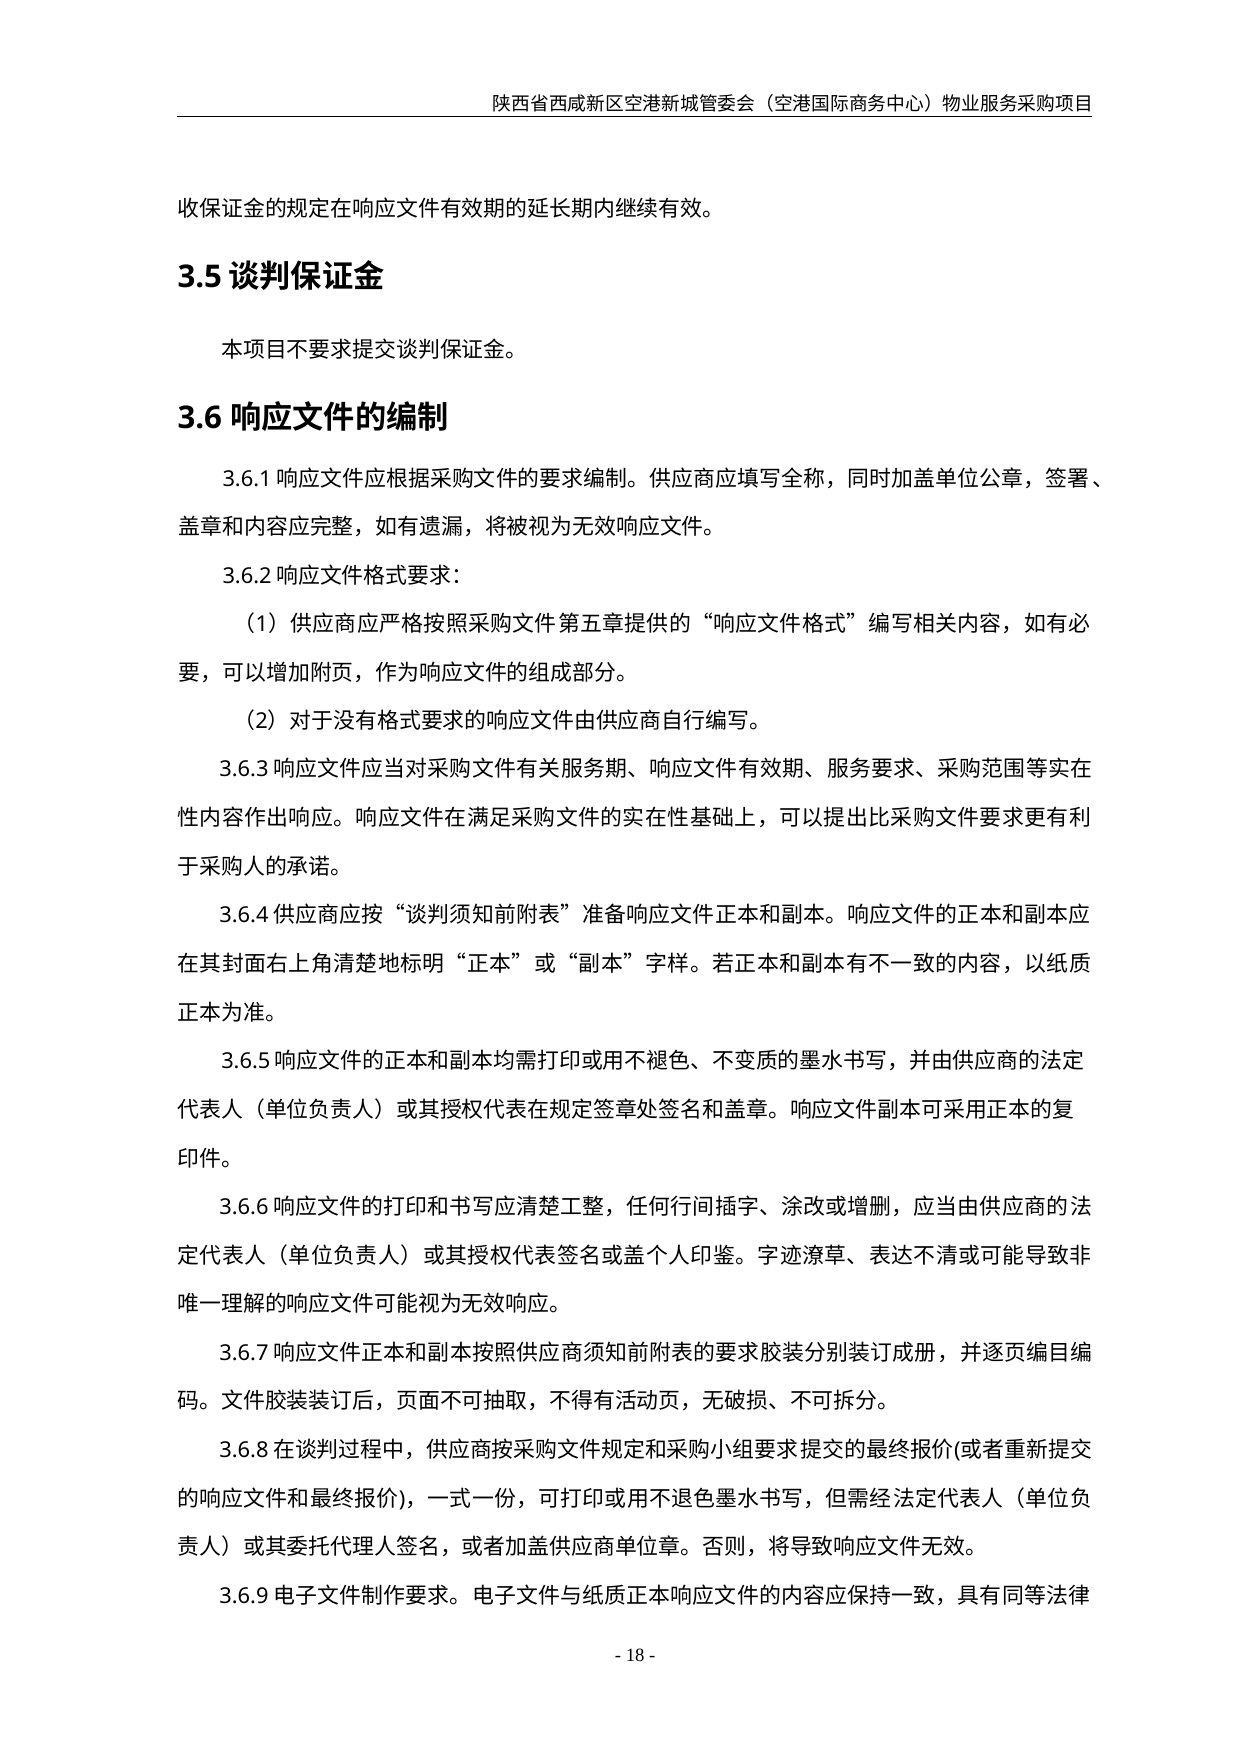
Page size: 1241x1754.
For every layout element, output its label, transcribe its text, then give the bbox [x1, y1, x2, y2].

text 3.6.4供应商应按“谈判须知前附表”准备响应文件正本和副本。响应文件的正本和副本应在其封面右上角清楚地标明“正本”或“副本”字样。若正本和副本有不一致的内容，以纸质正本为准。 [177, 897, 1092, 1027]
text 3.6.2响应文件格式要求： [178, 557, 1092, 590]
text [177, 1577, 1092, 1610]
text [177, 191, 1092, 223]
text 3.6.5响应文件的正本和副本均需打印或用不褪色、不变质的墨水书写，并由供应商的法定代表人（单位负责人）或其授权代表在规定签章处签名和盖章。响应文件副本可采用正本的复印件。 [177, 1043, 1092, 1173]
text （2）对于没有格式要求的响应文件由供应商自行编写。 [178, 703, 1092, 735]
text 3.6.8在谈判过程中，供应商按采购文件规定和采购小组要求提交的最终报价(或者重新提交的响应文件和最终报价)，一式一份，可打印或用不退色墨水书写，但需经法定代表人（单位负责人）或其委托代理人签名，或者加盖供应商单位章。否则，将导致响应文件无效。 [177, 1431, 1092, 1561]
text 3.6.7响应文件正本和副本按照供应商须知前附表的要求胶装分别装订成册，并逐页编目编码。文件胶装装订后，页面不可抽取，不得有活动页，无破损、不可拆分。 [177, 1334, 1092, 1416]
text 3.6.6响应文件的打印和书写应清楚工整，任何行间插字、涂改或增删，应当由供应商的法定代表人（单位负责人）或其授权代表签名或盖个人印鉴。字迹潦草、表达不清或可能导致非唯一理解的响应文件可能视为无效响应。 [177, 1188, 1092, 1318]
text 本项目不要求提交谈判保证金。 [177, 332, 1092, 364]
text 3.5谈判保证金 [177, 251, 1092, 297]
text 3.6.1响应文件应根据采购文件的要求编制。供应商应填写全称，同时加盖单位公章，签署、盖章和内容应完整，如有遗漏，将被视为无效响应文件。 [178, 460, 1092, 541]
text 3.6 响应文件的编制 [177, 392, 1092, 437]
text （1）供应商应严格按照采购文件第五章提供的“响应文件格式”编写相关内容，如有必要，可以增加附页，作为响应文件的组成部分。 [178, 606, 1092, 687]
text 3.6.3响应文件应当对采购文件有关服务期、响应文件有效期、服务要求、采购范围等实在性内容作出响应。响应文件在满足采购文件的实在性基础上，可以提出比采购文件要求更有利于采购人的承诺。 [177, 751, 1092, 881]
